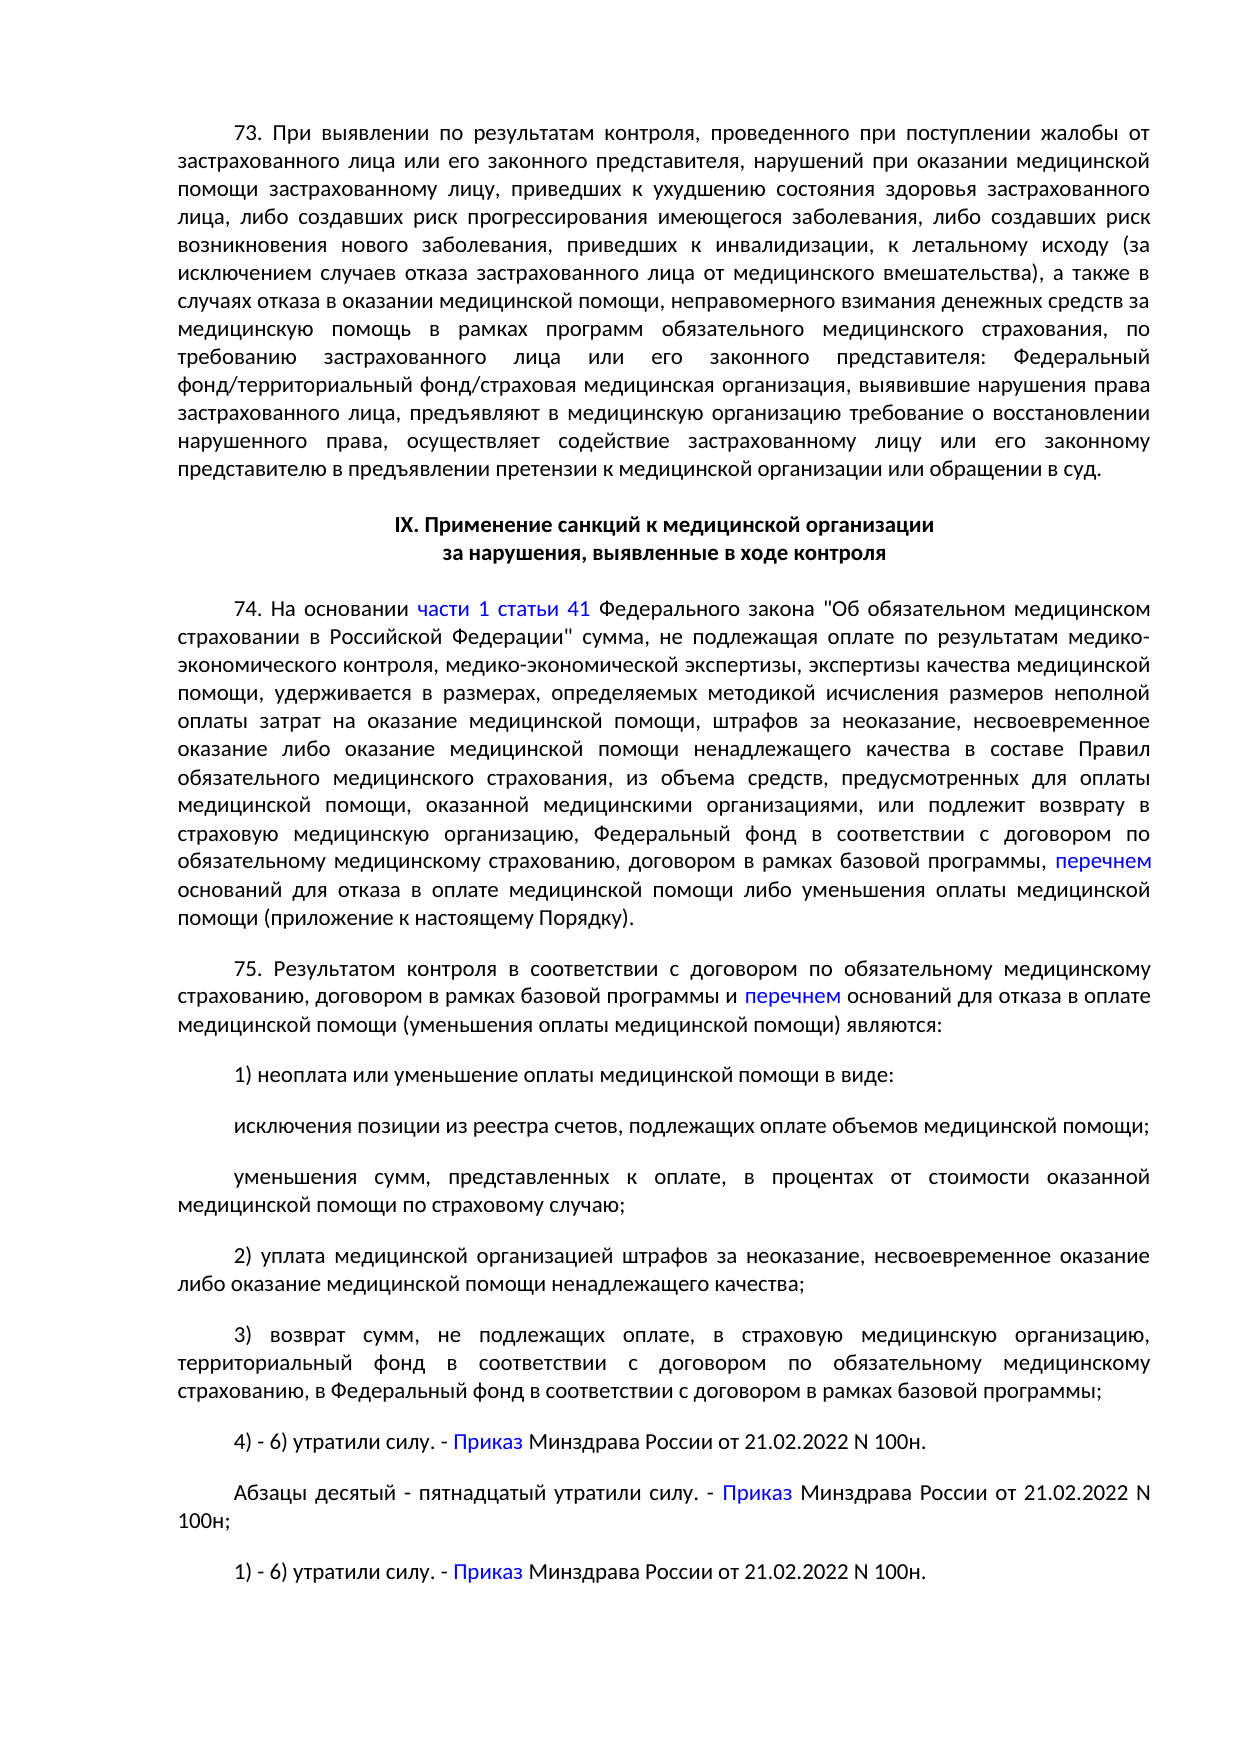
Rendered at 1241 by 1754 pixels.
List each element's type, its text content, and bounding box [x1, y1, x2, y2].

title IX. Применение санкций к медицинской организации [177, 510, 1152, 538]
text 74. На основании части 1 статьи 41 Федерального закона "Об обязательном медицинском страховании в Российской Федерации" сумма, не подлежащая оплате по результатам медико-экономического контроля, медико-экономической экспертизы, экспертизы качества медицинской помощи, удерживается в размерах, определяемых методикой исчисления размеров неполной оплаты затрат на оказание медицинской помощи, штрафов за неоказание, несвоевременное оказание либо оказание медицинской помощи ненадлежащего качества в составе Правил обязательного медицинского страхования, из объема средств, предусмотренных для оплаты медицинской помощи, оказанной медицинскими организациями, или подлежит возврату в страховую медицинскую организацию, Федеральный фонд в соответствии с договором по обязательному медицинскому страхованию, договором в рамках базовой программы, перечнем оснований для отказа в оплате медицинской помощи либо уменьшения оплаты медицинской помощи (приложение к настоящему Порядку). [177, 594, 1152, 931]
text 4) - 6) утратили силу. - Приказ Минздрава России от 21.02.2022 N 100н. [177, 1427, 1152, 1455]
title за нарушения, выявленные в ходе контроля [177, 538, 1152, 566]
text уменьшения сумм, представленных к оплате, в процентах от стоимости оказанной медицинской помощи по страховому случаю; [177, 1162, 1152, 1218]
text 75. Результатом контроля в соответствии с договором по обязательному медицинскому страхованию, договором в рамках базовой программы и перечнем оснований для отказа в оплате медицинской помощи (уменьшения оплаты медицинской помощи) являются: [177, 954, 1152, 1038]
text Абзацы десятый - пятнадцатый утратили силу. - Приказ Минздрава России от 21.02.2022 N 100н; [177, 1478, 1152, 1534]
text исключения позиции из реестра счетов, подлежащих оплате объемов медицинской помощи; [177, 1112, 1152, 1139]
text 2) уплата медицинской организацией штрафов за неоказание, несвоевременное оказание либо оказание медицинской помощи ненадлежащего качества; [177, 1241, 1152, 1297]
text 1) - 6) утратили силу. - Приказ Минздрава России от 21.02.2022 N 100н. [177, 1557, 1152, 1585]
text 3) возврат сумм, не подлежащих оплате, в страховую медицинскую организацию, территориальный фонд в соответствии с договором по обязательному медицинскому страхованию, в Федеральный фонд в соответствии с договором в рамках базовой программы; [177, 1320, 1152, 1404]
text 73. При выявлении по результатам контроля, проведенного при поступлении жалобы от застрахованного лица или его законного представителя, нарушений при оказании медицинской помощи застрахованному лицу, приведших к ухудшению состояния здоровья застрахованного лица, либо создавших риск прогрессирования имеющегося заболевания, либо создавших риск возникновения нового заболевания, приведших к инвалидизации, к летальному исходу (за исключением случаев отказа застрахованного лица от медицинского вмешательства), а также в случаях отказа в оказании медицинской помощи, неправомерного взимания денежных средств за медицинскую помощь в рамках программ обязательного медицинского страхования, по требованию застрахованного лица или его законного представителя: Федеральный фонд/территориальный фонд/страховая медицинская организация, выявившие нарушения права застрахованного лица, предъявляют в медицинскую организацию требование о восстановлении нарушенного права, осуществляет содействие застрахованному лицу или его законному представителю в предъявлении претензии к медицинской организации или обращении в суд. [177, 118, 1152, 482]
text 1) неоплата или уменьшение оплаты медицинской помощи в виде: [177, 1061, 1152, 1089]
